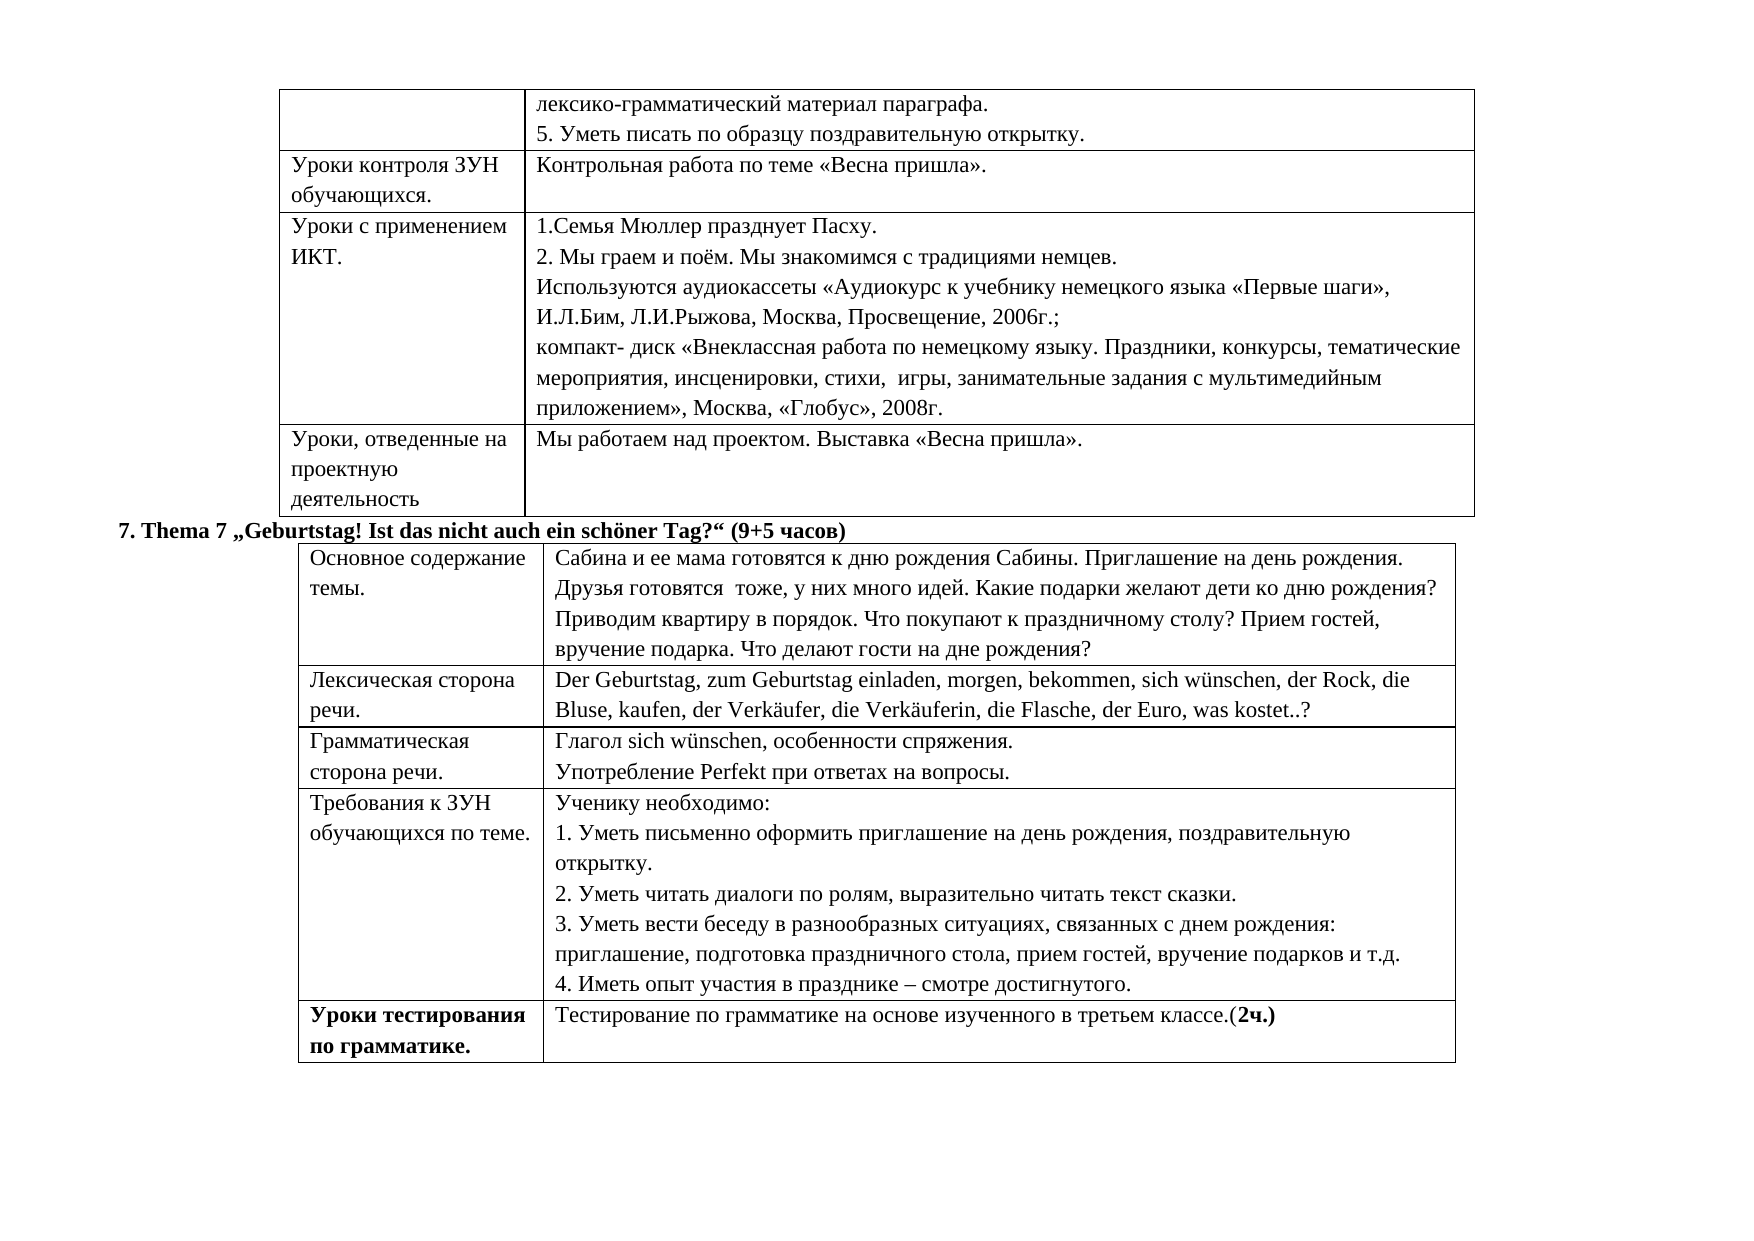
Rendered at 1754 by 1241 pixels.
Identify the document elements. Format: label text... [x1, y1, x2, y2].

table_cell Грамматическая сторона речи. [299, 728, 543, 788]
table_cell Уроки, отведенные на проектную деятельность [280, 425, 524, 516]
table_cell 1.Семья Мюллер празднует Пасху. 2. Мы граем и поём. Мы знакомимся с традициями немцев. Используются аудиокассеты «Аудиокурс к учебнику немецкого языка «Первые шаги», И.Л.Бим, Л.И.Рыжова, Москва, Просвещение, 2006г.; компакт- диск «Внеклассная работа по немецкому языку. Праздники, конкурсы, тематические мероприятия, инсценировки, стихи, игры, занимательные задания с мультимедийным приложением», Москва, «Глобус», 2008г. [526, 213, 1474, 424]
table_cell Der Geburtstag, zum Geburtstag einladen, morgen, bekommen, sich wünschen, der Rock, die Bluse, kaufen, der Verkäufer, die Verkäuferin, die Flasche, der Euro, was kostet..? [544, 666, 1455, 726]
table_cell Уроки тестирования по грамматике. [299, 1001, 543, 1062]
table_cell Требования к ЗУН обучающихся по теме. [299, 789, 543, 1000]
table_cell Лексическая сторона речи. [299, 666, 543, 726]
table_cell Контрольная работа по теме «Весна пришла». [526, 151, 1474, 212]
table_header Основное содержание темы. [299, 544, 543, 665]
text 7. Thema 7 „Geburtstag! Ist das nicht auch ein schöner Tag?“ (9+5 часов) [118, 517, 1636, 543]
table_cell Мы работаем над проектом. Выставка «Весна пришла». [526, 425, 1474, 516]
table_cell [526, 90, 1474, 150]
table_header Сабина и ее мама готовятся к дню рождения Сабины. Приглашение на день рождения. Друзья готовятся тоже, у них много идей. Какие подарки желают дети ко дню рождения? Приводим квартиру в порядок. Что покупают к праздничному столу? Прием гостей, вручение подарка. Что делают гости на дне рождения? [544, 544, 1455, 665]
table_cell Глагол sich wünschen, особенности спряжения. Употребление Perfekt при ответах на вопросы. [544, 728, 1455, 788]
table_cell Ученику необходимо: 1. Уметь письменно оформить приглашение на день рождения, поздравительную открытку. 2. Уметь читать диалоги по ролям, выразительно читать текст сказки. 3. Уметь вести беседу в разнообразных ситуациях, связанных с днем рождения: приглашение, подготовка праздничного стола, прием гостей, вручение подарков и т.д. 4. Иметь опыт участия в празднике – смотре достигнутого. [544, 789, 1455, 1000]
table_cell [280, 90, 524, 150]
table_cell Уроки контроля ЗУН обучающихся. [280, 151, 524, 212]
table_cell Тестирование по грамматике на основе изученного в третьем классе.(2ч.) [544, 1001, 1455, 1062]
table_cell Уроки с применением ИКТ. [280, 213, 524, 424]
